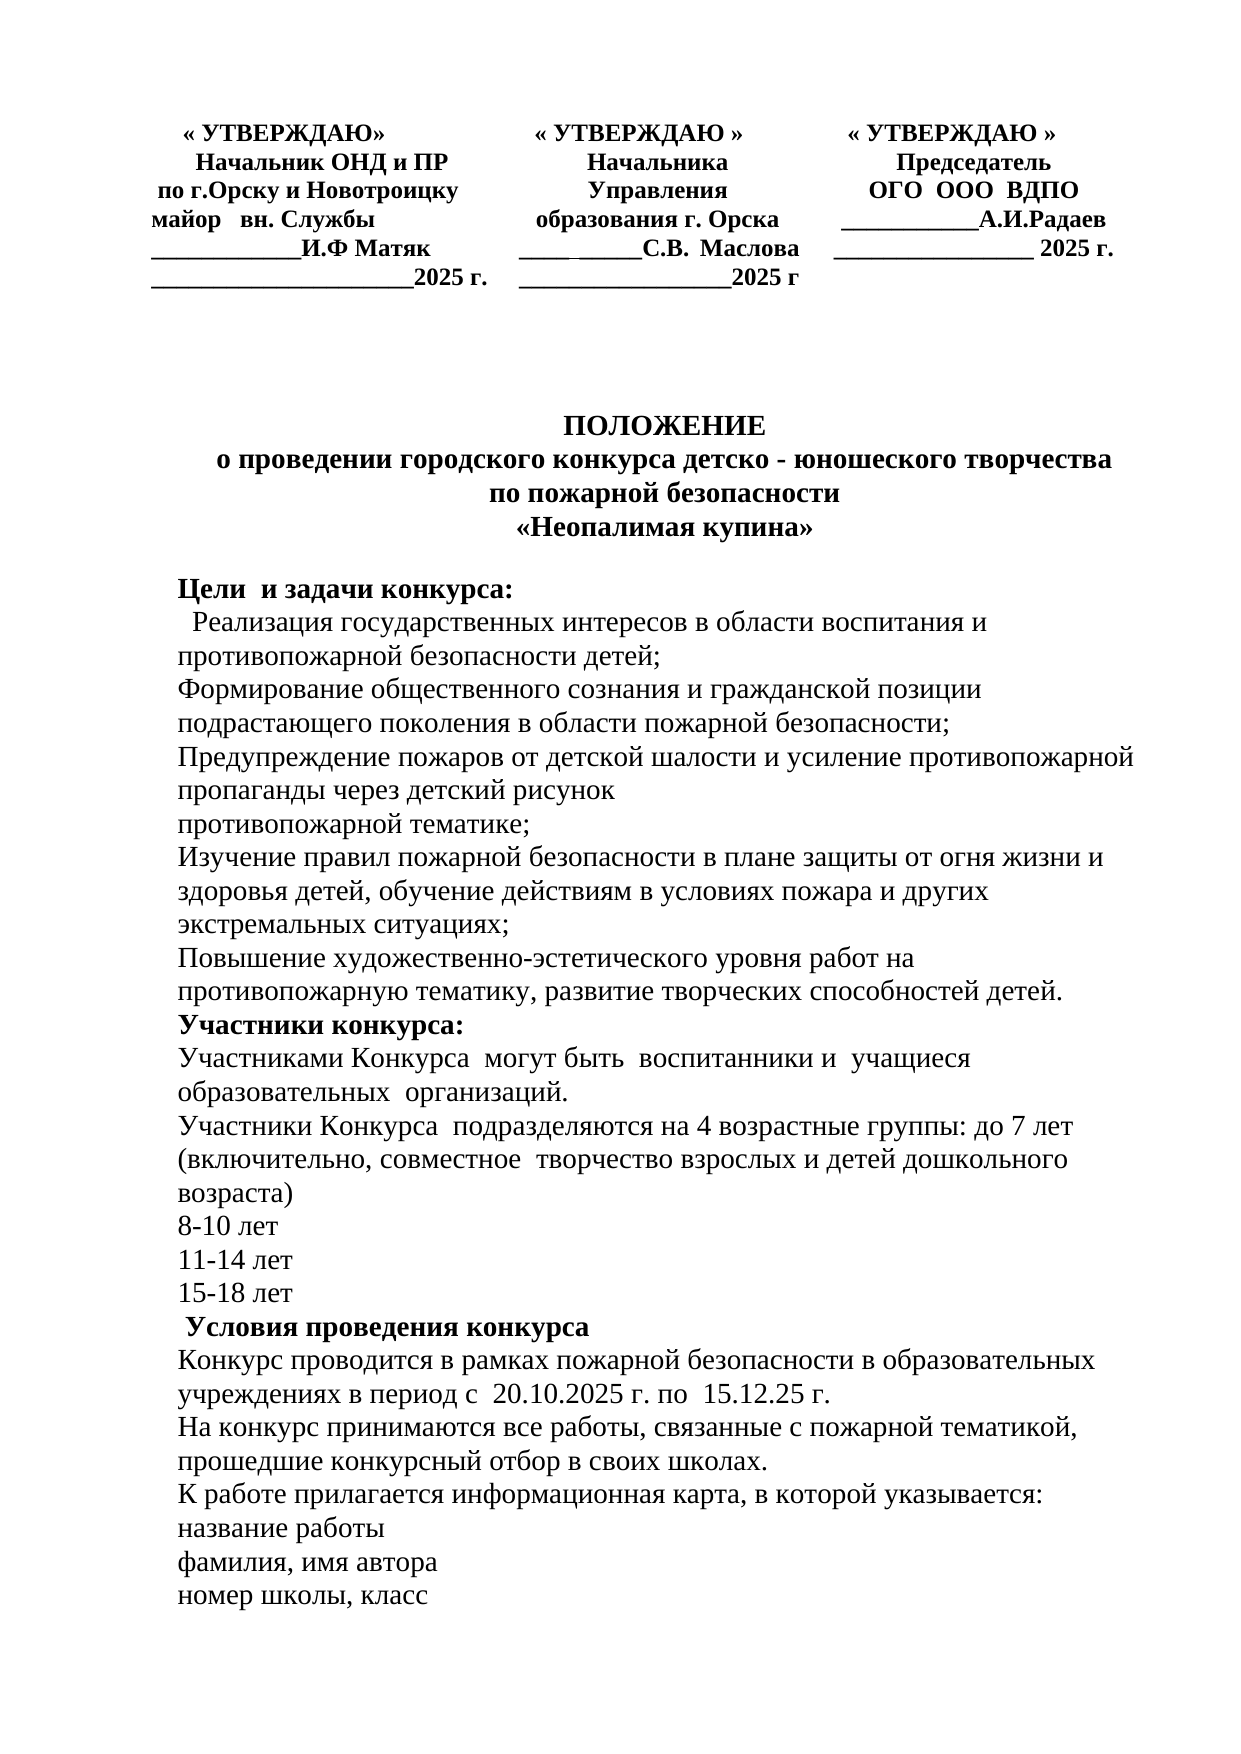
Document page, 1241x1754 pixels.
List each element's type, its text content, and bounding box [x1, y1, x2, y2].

text о проведении городского конкурса детско - юношеского творчества по пожарной безопасности [177, 442, 1152, 509]
text Формирование общественного сознания и гражданской позиции подрастающего поколения в области пожарной безопасности; [177, 672, 1152, 739]
text На конкурс принимаются все работы, связанные с пожарной тематикой, прошедшие конкурсный отбор в своих школах. [177, 1409, 1152, 1477]
text К работе прилагается информационная карта, в которой указывается: [177, 1477, 1152, 1510]
text название работы [177, 1510, 1152, 1544]
text 11-14 лет [177, 1242, 1152, 1275]
table_header « УТВЕРЖДАЮ » Начальника Управления образования г. Орска ____ _____С.В. Маслова _________________2025 г [504, 118, 811, 319]
text Цели и задачи конкурса: [177, 571, 1152, 604]
text Конкурс проводится в рамках пожарной безопасности в образовательных учреждениях в период с 20.10.2025 г. по 15.12.25 г. [177, 1342, 1152, 1409]
text номер школы, класс [177, 1577, 1152, 1611]
text Изучение правил пожарной безопасности в плане защиты от огня жизни и здоровья детей, обучение действиям в условиях пожара и других экстремальных ситуациях; [177, 839, 1152, 940]
table_header « УТВЕРЖДАЮ» Начальник ОНД и ПР по г.Орску и Новотроицку майор вн. Службы ____________И.Ф Матяк _____________________2025 г. [140, 118, 504, 319]
text Участники конкурса: [177, 1007, 1152, 1041]
text 15-18 лет [177, 1275, 1152, 1309]
text «Неопалимая купина» [177, 509, 1152, 542]
text Участники Конкурса подразделяются на 4 возрастные группы: до 7 лет (включительно, совместное творчество взрослых и детей дошкольного возраста) [177, 1108, 1152, 1208]
text Реализация государственных интересов в области воспитания и противопожарной безопасности детей; [177, 604, 1152, 672]
text Участниками Конкурса могут быть воспитанники и учащиеся образовательных организаций. [177, 1041, 1152, 1108]
text 8-10 лет [177, 1208, 1152, 1242]
text фамилия, имя автора [177, 1544, 1152, 1577]
text Условия проведения конкурса [177, 1309, 1152, 1342]
text Повышение художественно-эстетического уровня работ на противопожарную тематику, развитие творческих способностей детей. [177, 940, 1152, 1007]
text ПОЛОЖЕНИЕ [177, 408, 1152, 442]
text противопожарной тематике; [177, 806, 1152, 839]
table_header « УТВЕРЖДАЮ » Председатель ОГО ООО ВДПО ___________А.И.Радаев ________________ 2025 г. [811, 118, 1137, 319]
text Предупреждение пожаров от детской шалости и усиление противопожарной пропаганды через детский рисунок [177, 739, 1152, 806]
